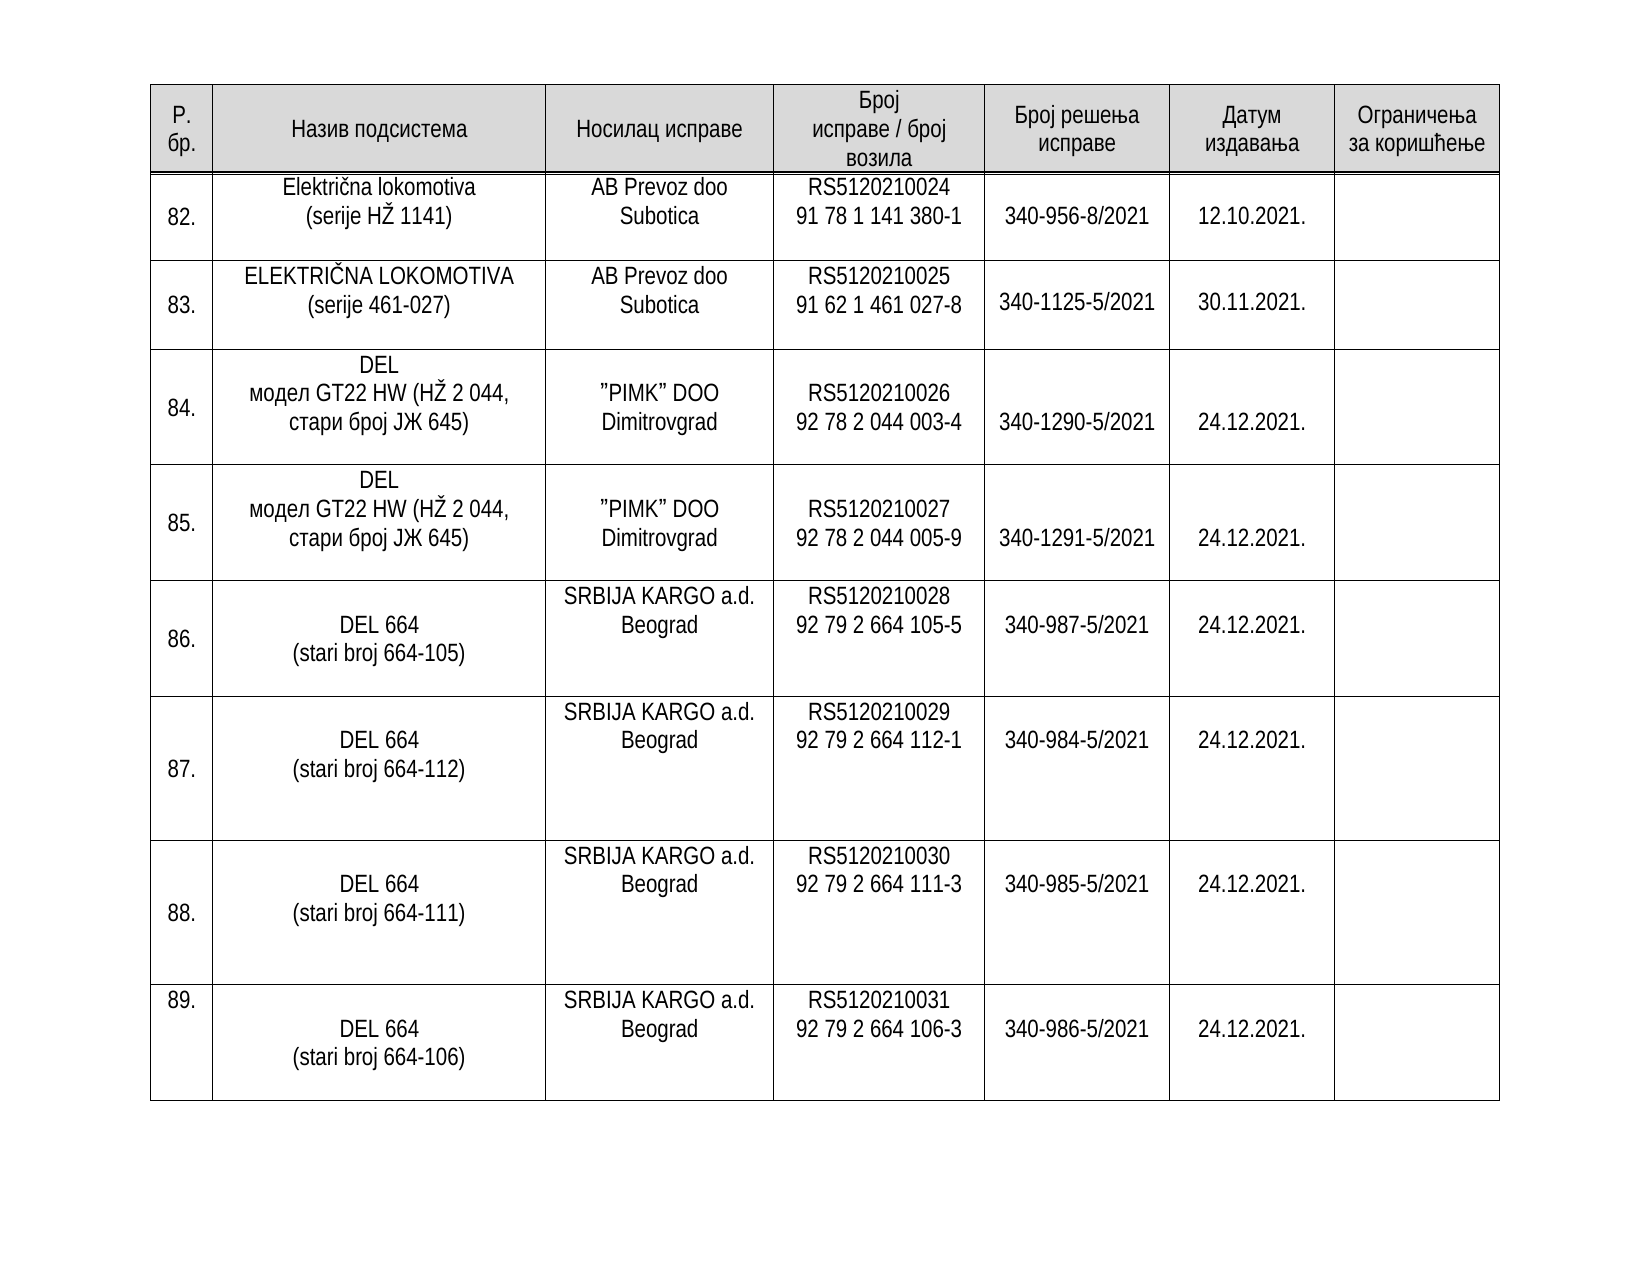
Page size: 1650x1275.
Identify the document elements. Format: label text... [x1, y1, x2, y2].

table_cell DEL модел GT22 HW (HŽ 2 044, стари број ЈЖ 645) [213, 350, 545, 464]
table_cell 24.12.2021. [1170, 697, 1334, 840]
table_cell [1335, 350, 1499, 464]
table_cell RS5120210025 91 62 1 461 027-8 [774, 261, 984, 349]
table_cell 88. [151, 841, 212, 984]
table_cell 83. [151, 261, 212, 349]
table_cell RS5120210030 92 79 2 664 111-3 [774, 841, 984, 984]
table_cell ˮPIMKˮ DOO Dimitrovgrad [546, 465, 773, 580]
table_header Ограничења за коришћење [1335, 85, 1499, 171]
table_cell RS5120210027 92 78 2 044 005-9 [774, 465, 984, 580]
table_cell ELEKTRIČNA LOKOMOTIVA (serije 461-027) [213, 261, 545, 349]
table_cell SRBIJA KARGO a.d. Beograd [546, 697, 773, 840]
table_cell AB Prevoz doo Subotica [546, 175, 773, 260]
table_cell DEL 664 (stari broj 664-111) [213, 841, 545, 984]
table_cell RS5120210026 92 78 2 044 003-4 [774, 350, 984, 464]
table_cell 82. [151, 175, 212, 260]
table_cell 340-956-8/2021 [985, 175, 1169, 260]
table_header Назив подсистема [213, 85, 545, 171]
table_cell DEL 664 (stari broj 664-106) [213, 985, 545, 1100]
table_cell DEL 664 (stari broj 664-105) [213, 581, 545, 696]
table_cell RS5120210031 92 79 2 664 106-3 [774, 985, 984, 1100]
table_cell 340-987-5/2021 [985, 581, 1169, 696]
table_cell 340-1290-5/2021 [985, 350, 1169, 464]
table_cell 84. [151, 350, 212, 464]
table_cell [1335, 581, 1499, 696]
table_cell 340-984-5/2021 [985, 697, 1169, 840]
table_cell ˮPIMKˮ DOO Dimitrovgrad [546, 350, 773, 464]
table_cell 85. [151, 465, 212, 580]
table_header Носилац исправе [546, 85, 773, 171]
table_cell AB Prevoz doo Subotica [546, 261, 773, 349]
table_cell SRBIJA KARGO a.d. Beograd [546, 985, 773, 1100]
table_cell [1335, 697, 1499, 840]
table_cell 24.12.2021. [1170, 985, 1334, 1100]
table_cell SRBIJA KARGO a.d. Beograd [546, 841, 773, 984]
table_cell 12.10.2021. [1170, 175, 1334, 260]
table_cell RS5120210028 92 79 2 664 105-5 [774, 581, 984, 696]
table_header Датум издавања [1170, 85, 1334, 171]
table_cell 340-986-5/2021 [985, 985, 1169, 1100]
table_header Број решења исправе [985, 85, 1169, 171]
table_cell 30.11.2021. [1170, 261, 1334, 349]
table_cell 340-1291-5/2021 [985, 465, 1169, 580]
table_cell 340-985-5/2021 [985, 841, 1169, 984]
table_cell 340-1125-5/2021 [985, 261, 1169, 349]
table_cell 24.12.2021. [1170, 350, 1334, 464]
table_cell 24.12.2021. [1170, 841, 1334, 984]
table_cell DEL 664 (stari broj 664-112) [213, 697, 545, 840]
table_cell [1335, 985, 1499, 1100]
table_cell RS5120210029 92 79 2 664 112-1 [774, 697, 984, 840]
table_cell 89. [151, 985, 212, 1100]
table_cell Električna lokomotiva (serije HŽ 1141) [213, 175, 545, 260]
table_header Број исправе / број возила [774, 85, 984, 171]
table_cell [1335, 175, 1499, 260]
table_cell 24.12.2021. [1170, 465, 1334, 580]
table_cell [1335, 465, 1499, 580]
table_cell RS5120210024 91 78 1 141 380-1 [774, 175, 984, 260]
table_cell 24.12.2021. [1170, 581, 1334, 696]
table_cell [1335, 261, 1499, 349]
table_cell 86. [151, 581, 212, 696]
table_cell [1335, 841, 1499, 984]
table_cell SRBIJA KARGO a.d. Beograd [546, 581, 773, 696]
table_header Р. бр. [151, 85, 212, 171]
table_cell 87. [151, 697, 212, 840]
table_cell DEL модел GT22 HW (HŽ 2 044, стари број ЈЖ 645) [213, 465, 545, 580]
